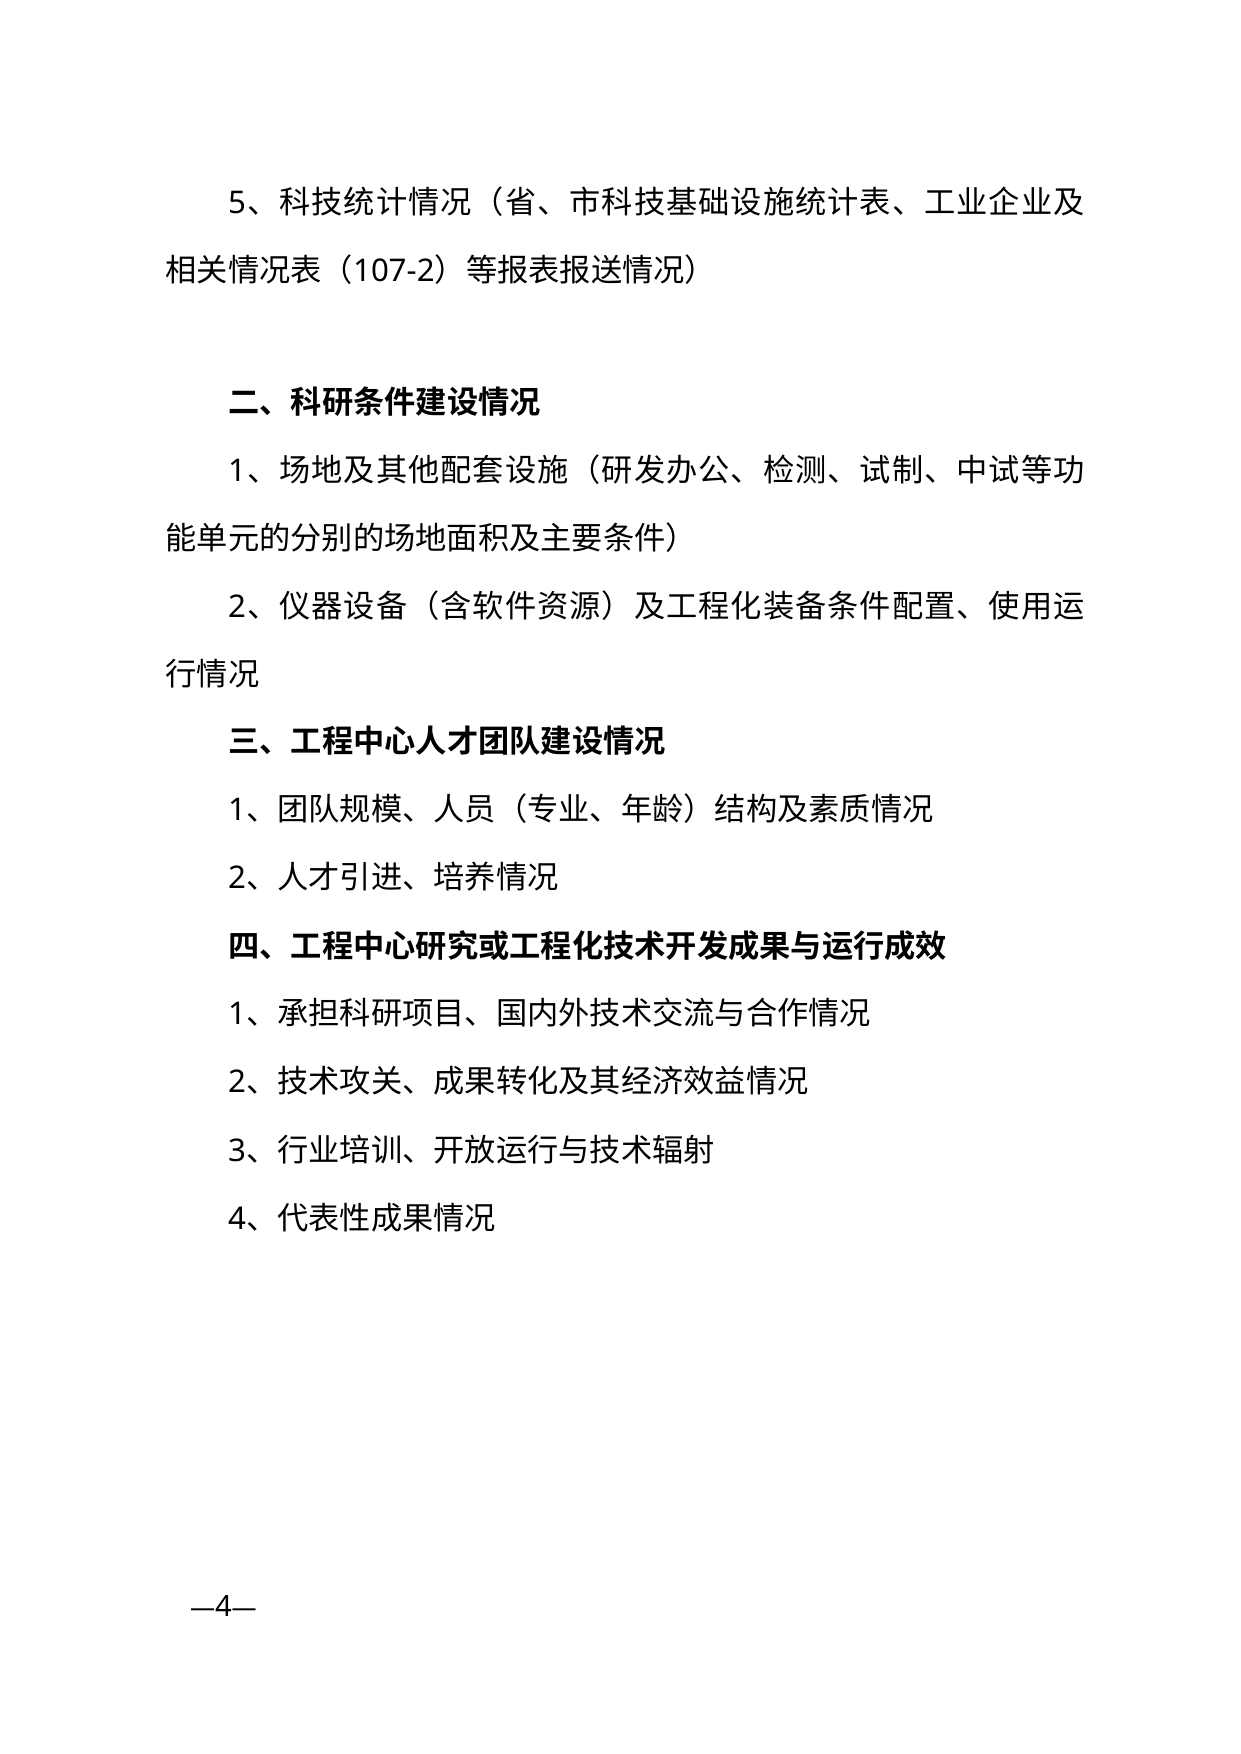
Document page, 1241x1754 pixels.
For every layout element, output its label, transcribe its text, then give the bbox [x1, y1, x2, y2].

text 1、承担科研项目、国内外技术交流与合作情况 [165, 988, 1087, 1034]
text 5、科技统计情况（省、市科技基础设施统计表、工业企业及相关情况表（107-2）等报表报送情况） [165, 177, 1087, 291]
text 4、代表性成果情况 [165, 1193, 1087, 1238]
text 2、技术攻关、成果转化及其经济效益情况 [165, 1057, 1087, 1102]
text 三、工程中心人才团队建设情况 [165, 717, 1087, 762]
text 1、团队规模、人员（专业、年龄）结构及素质情况 [165, 784, 1087, 830]
text 二、科研条件建设情况 [165, 377, 1087, 422]
text 2、人才引进、培养情况 [165, 853, 1087, 898]
text 1、场地及其他配套设施（研发办公、检测、试制、中试等功能单元的分别的场地面积及主要条件） [165, 445, 1087, 558]
text 2、仪器设备（含软件资源）及工程化装备条件配置、使用运行情况 [165, 581, 1087, 694]
text 四、工程中心研究或工程化技术开发成果与运行成效 [165, 921, 1087, 966]
text 3、行业培训、开放运行与技术辐射 [165, 1125, 1087, 1170]
